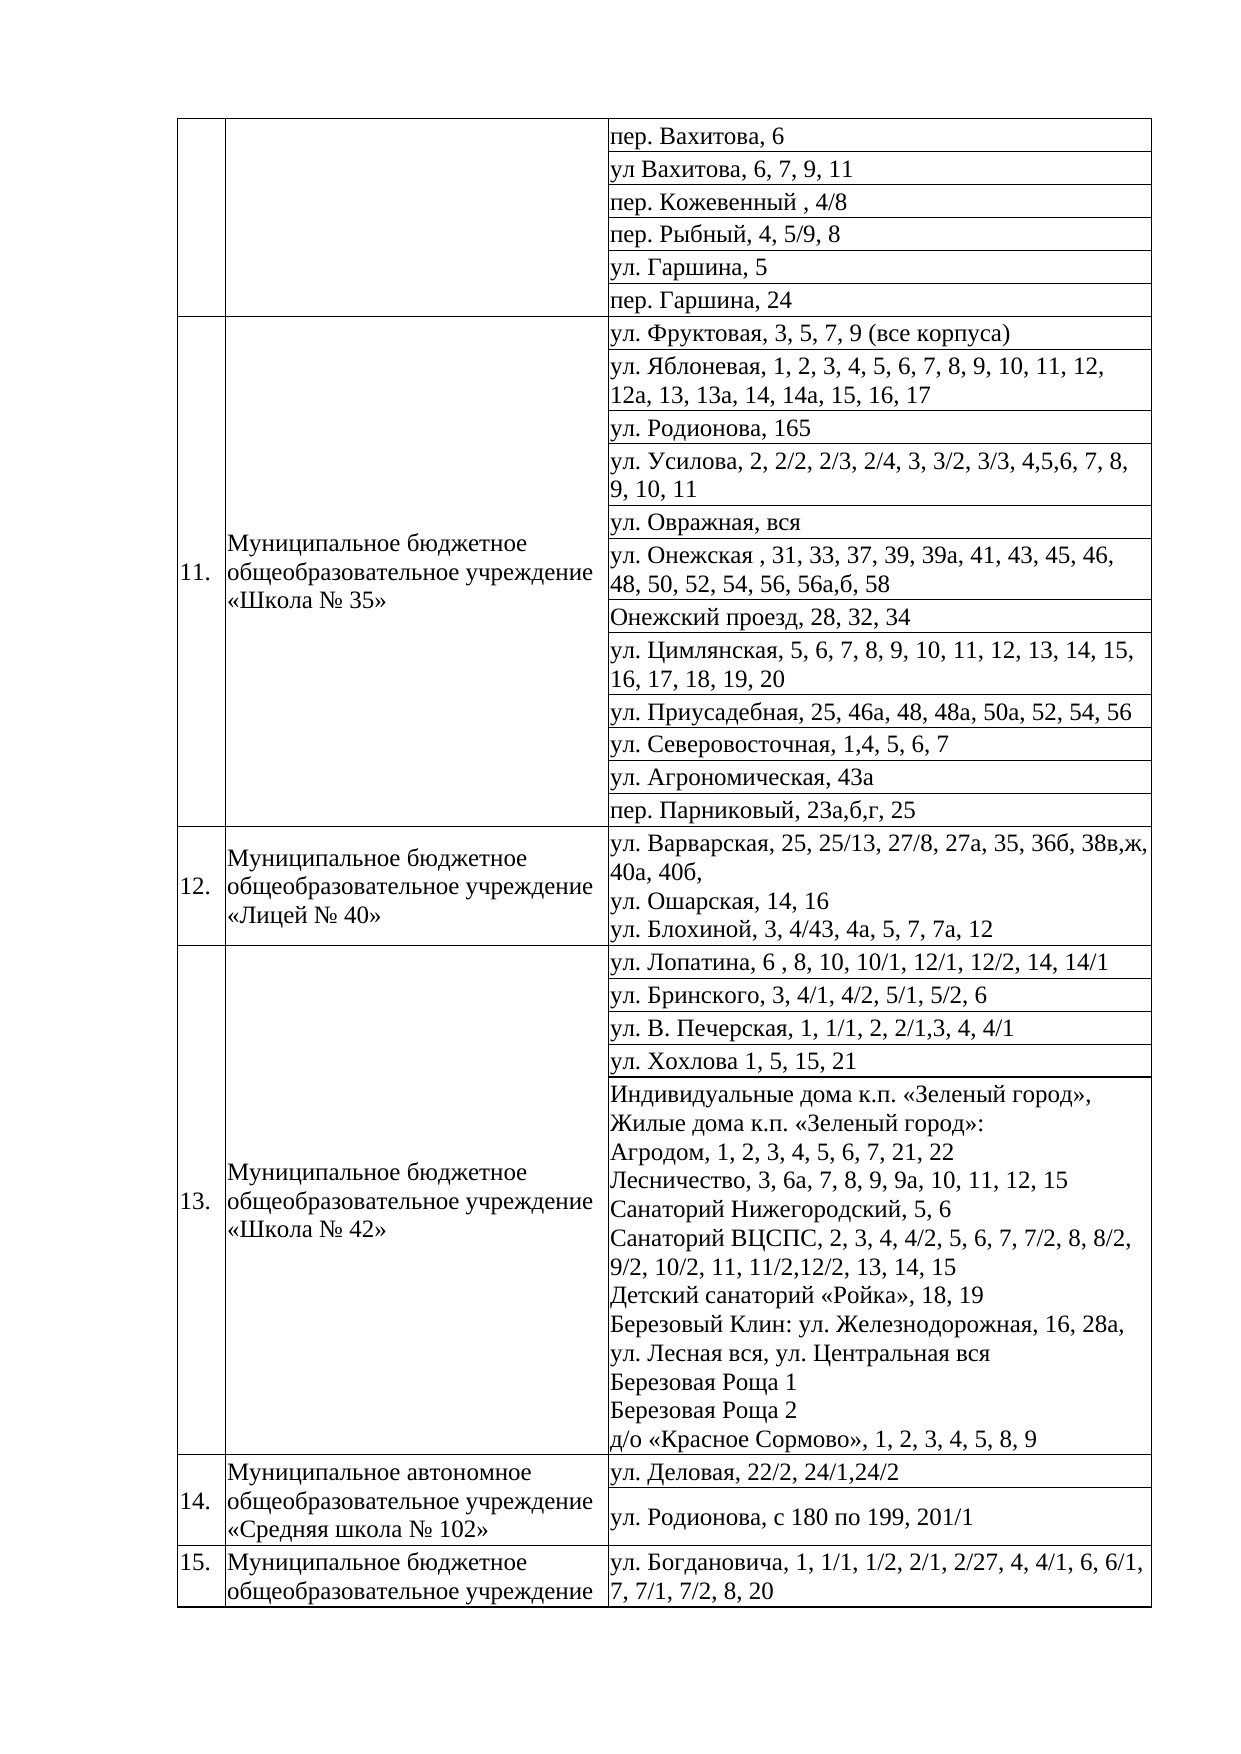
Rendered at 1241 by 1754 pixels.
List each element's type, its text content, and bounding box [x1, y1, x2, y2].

table_cell пер. Гаршина, 24 [609, 284, 1151, 316]
table_cell пер. Рыбный, 4, 5/9, 8 [609, 218, 1151, 250]
table_cell пер. Кожевенный , 4/8 [609, 185, 1151, 217]
table_cell ул. Гаршина, 5 [609, 251, 1151, 283]
table_cell ул. Деловая, 22/2, 24/1,24/2 [609, 1455, 1151, 1487]
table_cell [226, 1546, 608, 1606]
table_cell Муниципальное автономное общеобразовательное учреждение «Средняя школа № 102» [226, 1455, 608, 1545]
table_cell ул. Северовосточная, 1,4, 5, 6, 7 [609, 728, 1151, 760]
table_cell ул. Бринского, 3, 4/1, 4/2, 5/1, 5/2, 6 [609, 979, 1151, 1011]
table_cell 11. [178, 317, 225, 826]
table_cell ул. Усилова, 2, 2/2, 2/3, 2/4, 3, 3/2, 3/3, 4,5,6, 7, 8, 9, 10, 11 [609, 444, 1151, 505]
table_cell ул. Онежская , 31, 33, 37, 39, 39а, 41, 43, 45, 46, 48, 50, 52, 54, 56, 56а,б, 58 [609, 539, 1151, 599]
table_cell Муниципальное бюджетное общеобразовательное учреждение «Школа № 42» [226, 946, 608, 1454]
table_cell ул. Яблоневая, 1, 2, 3, 4, 5, 6, 7, 8, 9, 10, 11, 12, 12а, 13, 13а, 14, 14а, 15, 16, 17 [609, 350, 1151, 410]
table_cell ул. Родионова, с 180 по 199, 201/1 [609, 1488, 1151, 1545]
table_cell 14. [178, 1455, 225, 1545]
table_cell пер. Парниковый, 23а,б,г, 25 [609, 794, 1151, 826]
table_cell пер. Вахитова, 6 [609, 119, 1151, 151]
table_cell ул. Богдановича, 1, 1/1, 1/2, 2/1, 2/27, 4, 4/1, 6, 6/1, 7, 7/1, 7/2, 8, 20 [609, 1546, 1151, 1606]
table_cell Индивидуальные дома к.п. «Зеленый город», Жилые дома к.п. «Зеленый город»: Агродом, 1, 2, 3, 4, 5, 6, 7, 21, 22 Лесничество, 3, 6а, 7, 8, 9, 9а, 10, 11, 12, 15 Санаторий Нижегородский, 5, 6 Санаторий ВЦСПС, 2, 3, 4, 4/2, 5, 6, 7, 7/2, 8, 8/2, 9/2, 10/2, 11, 11/2,12/2, 13, 14, 15 Детский санаторий «Ройка», 18, 19 Березовый Клин: ул. Железнодорожная, 16, 28а, ул. Лесная вся, ул. Центральная вся Березовая Роща 1 Березовая Роща 2 д/о «Красное Сормово», 1, 2, 3, 4, 5, 8, 9 [609, 1078, 1151, 1454]
table_cell ул. В. Печерская, 1, 1/1, 2, 2/1,3, 4, 4/1 [609, 1012, 1151, 1043]
table_cell Муниципальное бюджетное общеобразовательное учреждение «Школа № 35» [226, 317, 608, 826]
table_cell ул. Родионова, 165 [609, 411, 1151, 443]
table_cell 13. [178, 946, 225, 1454]
table_cell Муниципальное бюджетное общеобразовательное учреждение «Лицей № 40» [226, 827, 608, 945]
table_cell ул. Варварская, 25, 25/13, 27/8, 27а, 35, 36б, 38в,ж, 40а, 40б, ул. Ошарская, 14, 16 ул. Блохиной, 3, 4/43, 4а, 5, 7, 7а, 12 [609, 827, 1151, 945]
table_cell ул. Фруктовая, 3, 5, 7, 9 (все корпуса) [609, 317, 1151, 348]
table_cell ул. Овражная, вся [609, 506, 1151, 538]
table_cell ул. Лопатина, 6 , 8, 10, 10/1, 12/1, 12/2, 14, 14/1 [609, 946, 1151, 978]
table_cell ул Вахитова, 6, 7, 9, 11 [609, 152, 1151, 184]
table_cell ул. Цимлянская, 5, 6, 7, 8, 9, 10, 11, 12, 13, 14, 15, 16, 17, 18, 19, 20 [609, 633, 1151, 694]
table_cell ул. Агрономическая, 43а [609, 761, 1151, 793]
table_cell ул. Хохлова 1, 5, 15, 21 [609, 1045, 1151, 1076]
table_cell 12. [178, 827, 225, 945]
table_cell ул. Приусадебная, 25, 46а, 48, 48а, 50а, 52, 54, 56 [609, 695, 1151, 727]
table_cell 15. [178, 1546, 225, 1606]
table_cell Онежский проезд, 28, 32, 34 [609, 600, 1151, 632]
